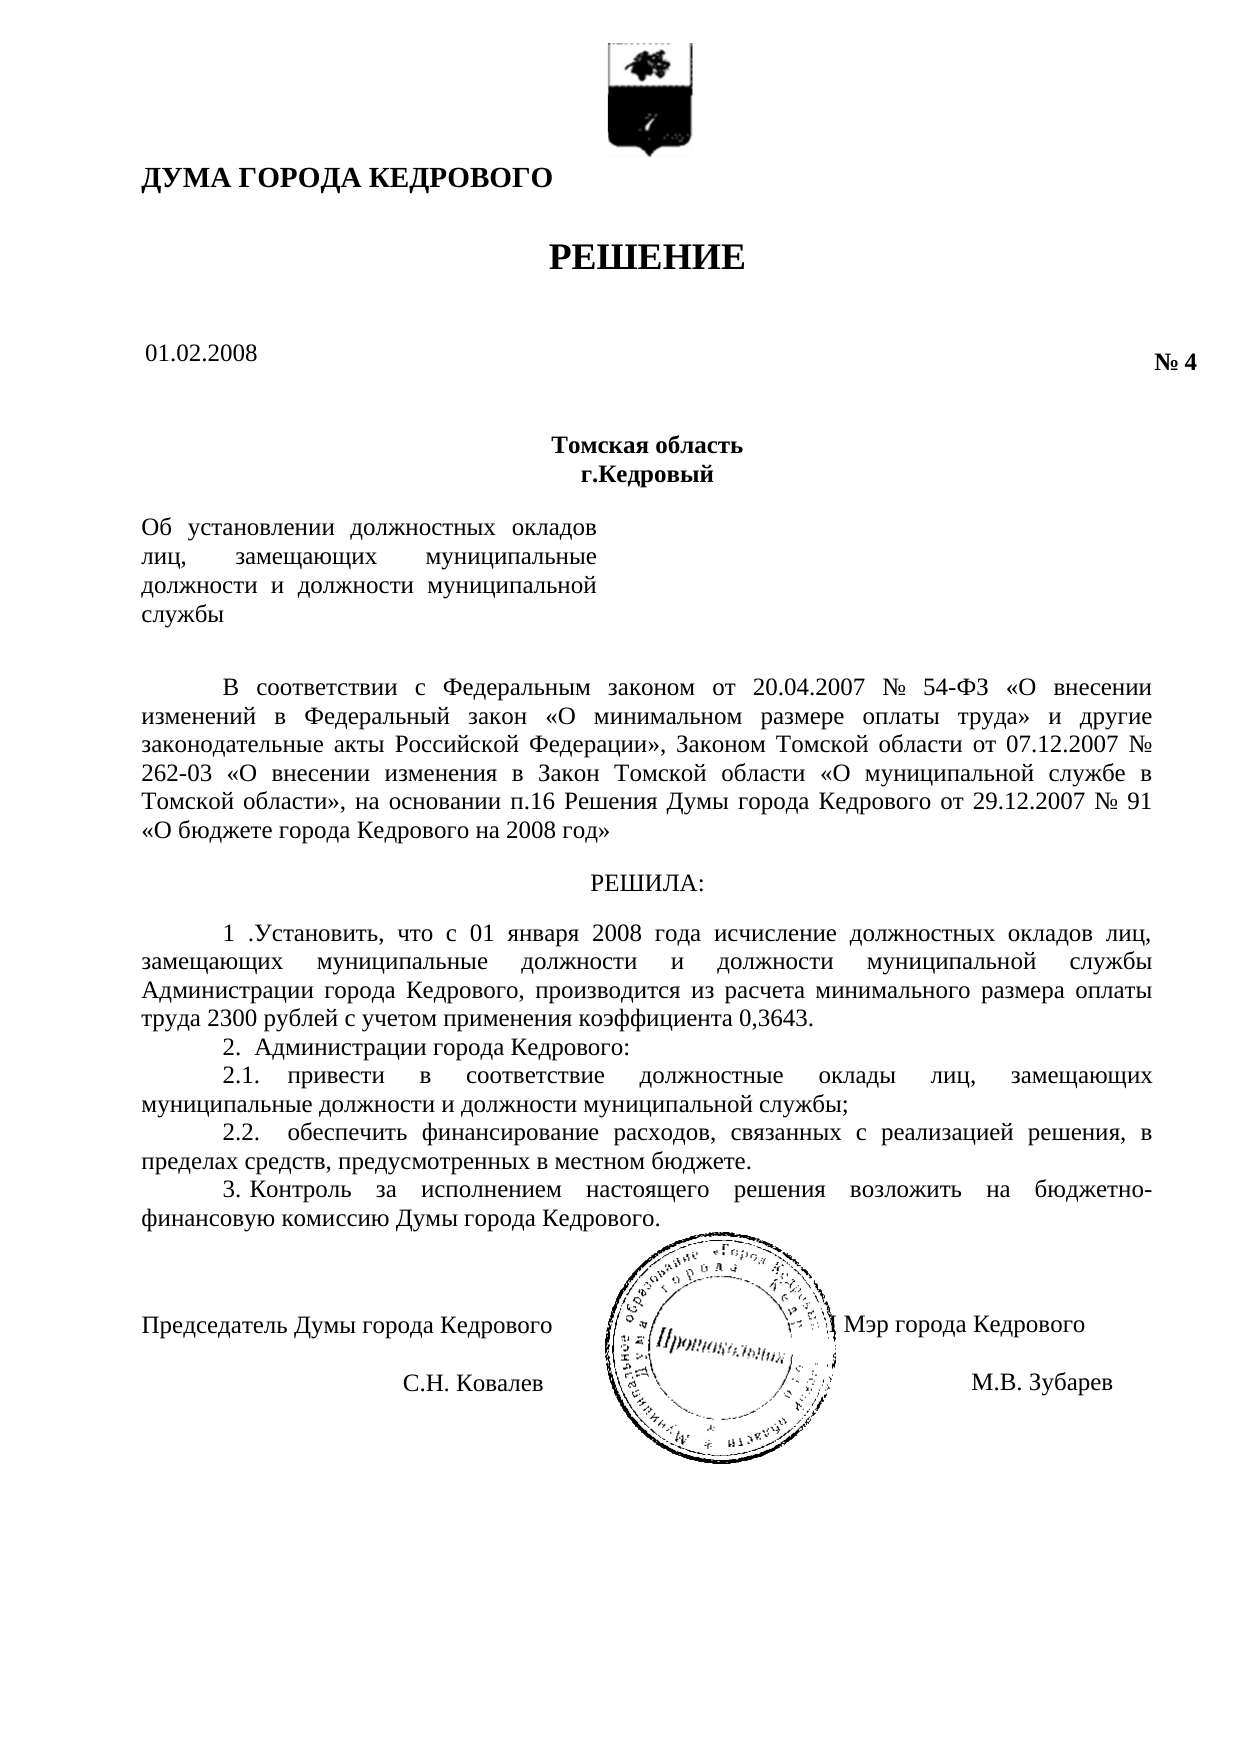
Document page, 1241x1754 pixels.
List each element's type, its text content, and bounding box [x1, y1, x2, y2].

list Администрации города Кедрового: [141, 1032, 1153, 1061]
list привести в соответствие должностные оклады лиц, замещающих муниципальные должности и должности муниципальной службы; [141, 1061, 1153, 1118]
text Томская область г.Кедровый [141, 431, 1153, 488]
text В соответствии с Федеральным законом от 20.04.2007 № 54-ФЗ «О внесении изменений в Федеральный закон «О минимальном размере оплаты труда» и другие законодательные акты Российской Федерации», Законом Томской области от 07.12.2007 № 262-03 «О внесении изменения в Закон Томской области «О муниципальной службе в Томской области», на основании п.16 Решения Думы города Кедрового от 29.12.2007 № 91 «О бюджете города Кедрового на 2008 год» [141, 673, 1153, 844]
text РЕШИЛА: [141, 872, 1153, 897]
text РЕШЕНИЕ [141, 239, 1153, 277]
list Контроль за исполнением настоящего решения возложить на бюджетно- финансовую комиссию Думы города Кедрового. [141, 1175, 1153, 1232]
list обеспечить финансирование расходов, связанных с реализацией решения, в пределах средств, предусмотренных в местном бюджете. [141, 1118, 1153, 1175]
text ДУМА ГОРОДА КЕДРОВОГО [141, 164, 1153, 193]
text Об установлении должностных окладов лиц, замещающих муниципальные должности и должности муниципальной службы [141, 513, 597, 628]
picture [605, 1232, 836, 1464]
picture [607, 43, 694, 158]
text 1 .Установить, что с 01 января 2008 года исчисление должностных окладов лиц, замещающих муниципальные должности и должности муниципальной службы Администрации города Кедрового, производится из расчета минимального размера оплаты труда 2300 рублей с учетом применения коэффициента 0,3643. [141, 918, 1153, 1032]
